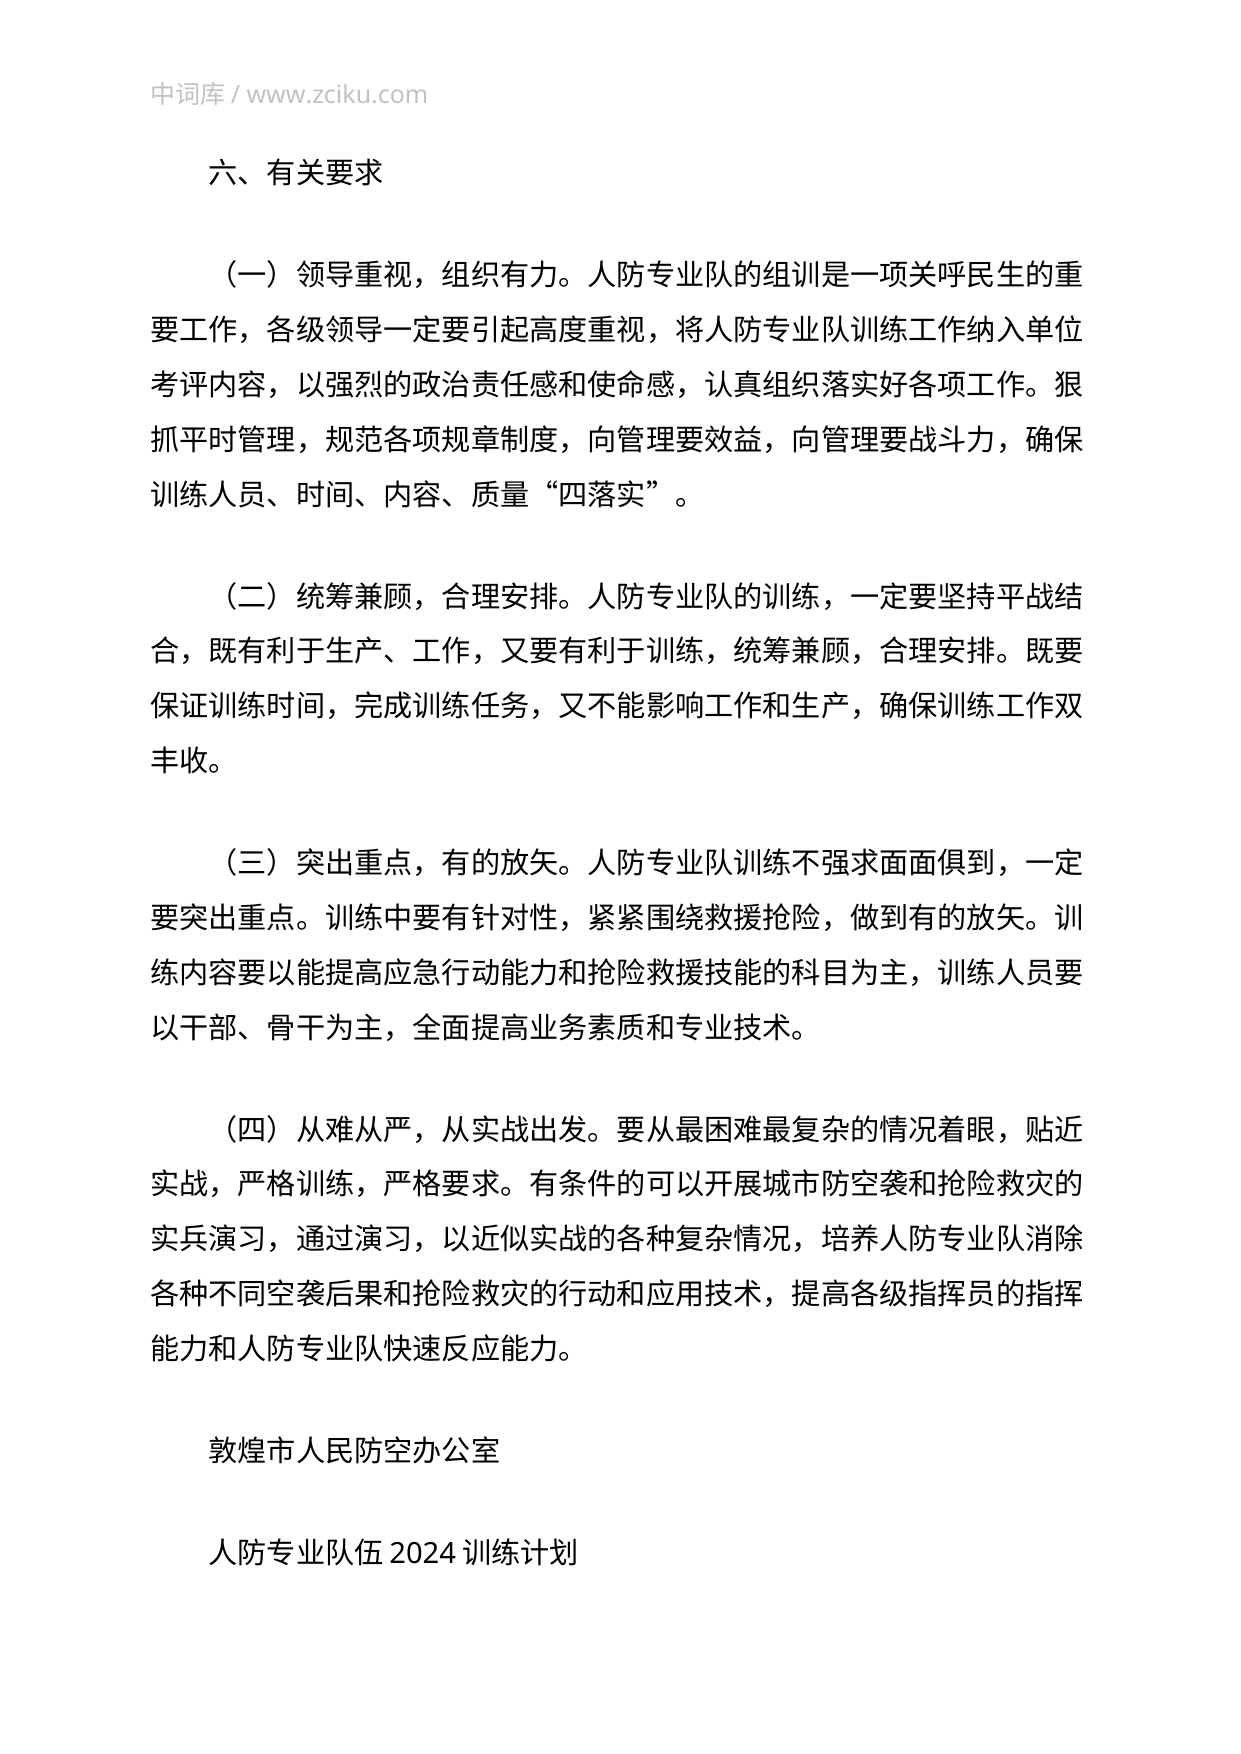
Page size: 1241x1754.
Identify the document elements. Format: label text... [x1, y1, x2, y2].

text （四）从难从严，从实战出发。要从最困难最复杂的情况着眼，贴近实战，严格训练，严格要求。有条件的可以开展城市防空袭和抢险救灾的实兵演习，通过演习，以近似实战的各种复杂情况，培养人防专业队消除各种不同空袭后果和抢险救灾的行动和应用技术，提高各级指挥员的指挥能力和人防专业队快速反应能力。 [150, 1106, 1090, 1368]
text 六、有关要求 [150, 150, 1090, 192]
text 人防专业队伍2024训练计划 [150, 1529, 1090, 1572]
text （三）突出重点，有的放矢。人防专业队训练不强求面面俱到，一定要突出重点。训练中要有针对性，紧紧围绕救援抢险，做到有的放矢。训练内容要以能提高应急行动能力和抢险救援技能的科目为主，训练人员要以干部、骨干为主，全面提高业务素质和专业技术。 [150, 839, 1090, 1047]
text （一）领导重视，组织有力。人防专业队的组训是一项关呼民生的重要工作，各级领导一定要引起高度重视，将人防专业队训练工作纳入单位考评内容，以强烈的政治责任感和使命感，认真组织落实好各项工作。狠抓平时管理，规范各项规章制度，向管理要效益，向管理要战斗力，确保训练人员、时间、内容、质量“四落实”。 [150, 252, 1090, 514]
text （二）统筹兼顾，合理安排。人防专业队的训练，一定要坚持平战结合，既有利于生产、工作，又要有利于训练，统筹兼顾，合理安排。既要保证训练时间，完成训练任务，又不能影响工作和生产，确保训练工作双丰收。 [150, 573, 1090, 780]
text 敦煌市人民防空办公室 [150, 1427, 1090, 1470]
